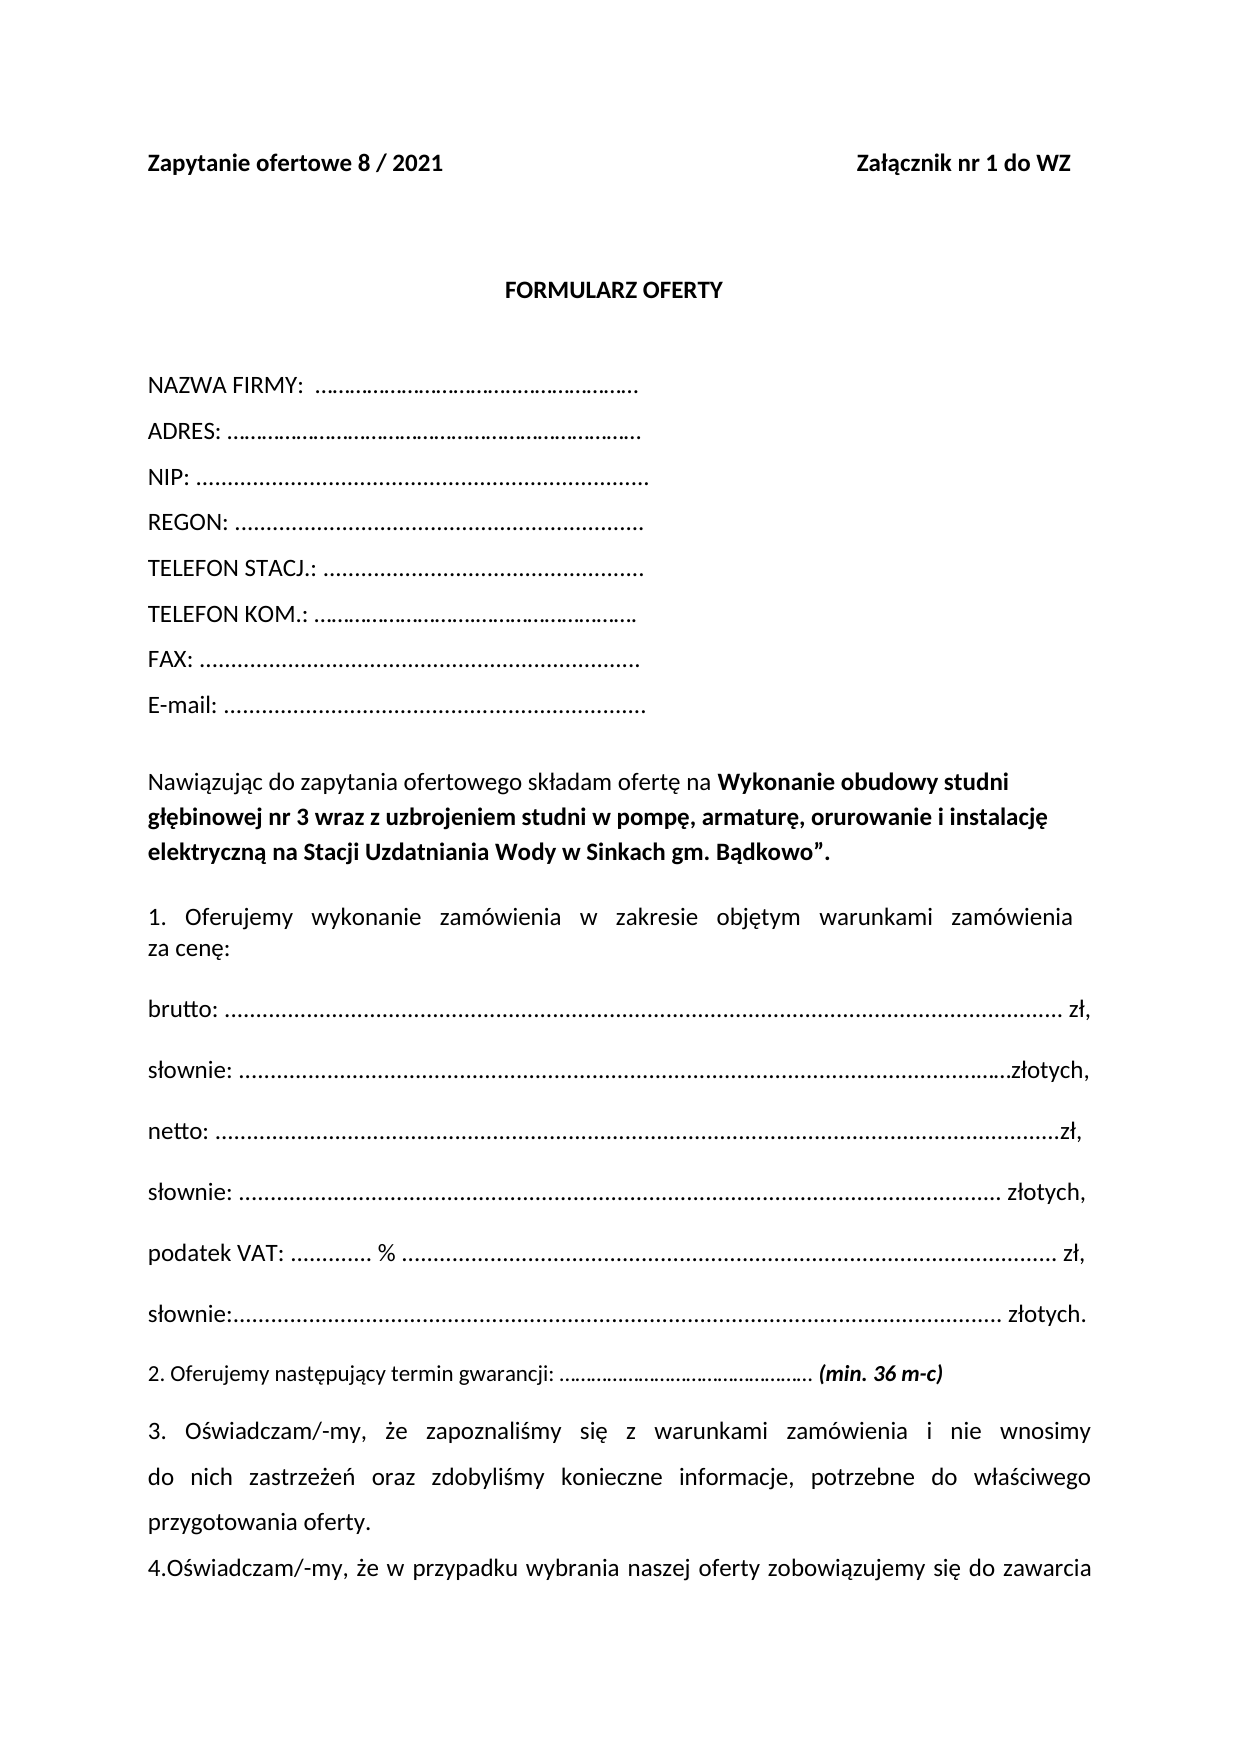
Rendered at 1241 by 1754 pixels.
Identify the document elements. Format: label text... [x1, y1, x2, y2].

text FAX: ...................................................................... [148, 644, 1093, 674]
text brutto: ..................................................................................................................................... zł, [148, 993, 1093, 1023]
text Nawiązując do zapytania ofertowego składam ofertę na Wykonanie obudowy studni głębinowej nr 3 wraz z uzbrojeniem studni w pompę, armaturę, orurowanie i instalację elektryczną na Stacji Uzdatniania Wody w Sinkach gm. Bądkowo”. [148, 766, 1093, 866]
text REGON: ................................................................. [148, 506, 1093, 537]
text TELEFON KOM.: ……………………….………………………. [148, 598, 1093, 628]
text 1. Oferujemy wykonanie zamówienia w zakresie objętym warunkami zamówienia za cenę: [148, 901, 1093, 962]
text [148, 1552, 1093, 1583]
text 3. Oświadczam/-my, że zapoznaliśmy się z warunkami zamówienia i nie wnosimy do nich zastrzeżeń oraz zdobyliśmy konieczne informacje, potrzebne do właściwego przygotowania oferty. [148, 1415, 1093, 1537]
text NIP: ........................................................................ [148, 461, 1093, 491]
text słownie: .....................................................................................................................……złotych, netto: ......................................................................................................................................zł, słownie: ......................................................................................................................... złotych, podatek VAT: ............. % ........................................................................................................ zł, słownie:.......................................................................................................................... złotych. [148, 1054, 1093, 1328]
text E-mail: ................................................................... [148, 689, 1093, 720]
text FORMULARZ OFERTY [148, 274, 1080, 305]
text 2. Oferujemy następujący termin gwarancji: ………………………………………… (min. 36 m-c) [148, 1359, 1093, 1387]
text ADRES: ……………………………………………………………… [148, 415, 1093, 446]
text TELEFON STACJ.: ................................................... [148, 552, 1093, 583]
text Zapytanie ofertowe 8 / 2021 Załącznik nr 1 do WZ [148, 148, 1080, 209]
text NAZWA FIRMY: ……………………………..………………… [148, 369, 1093, 400]
